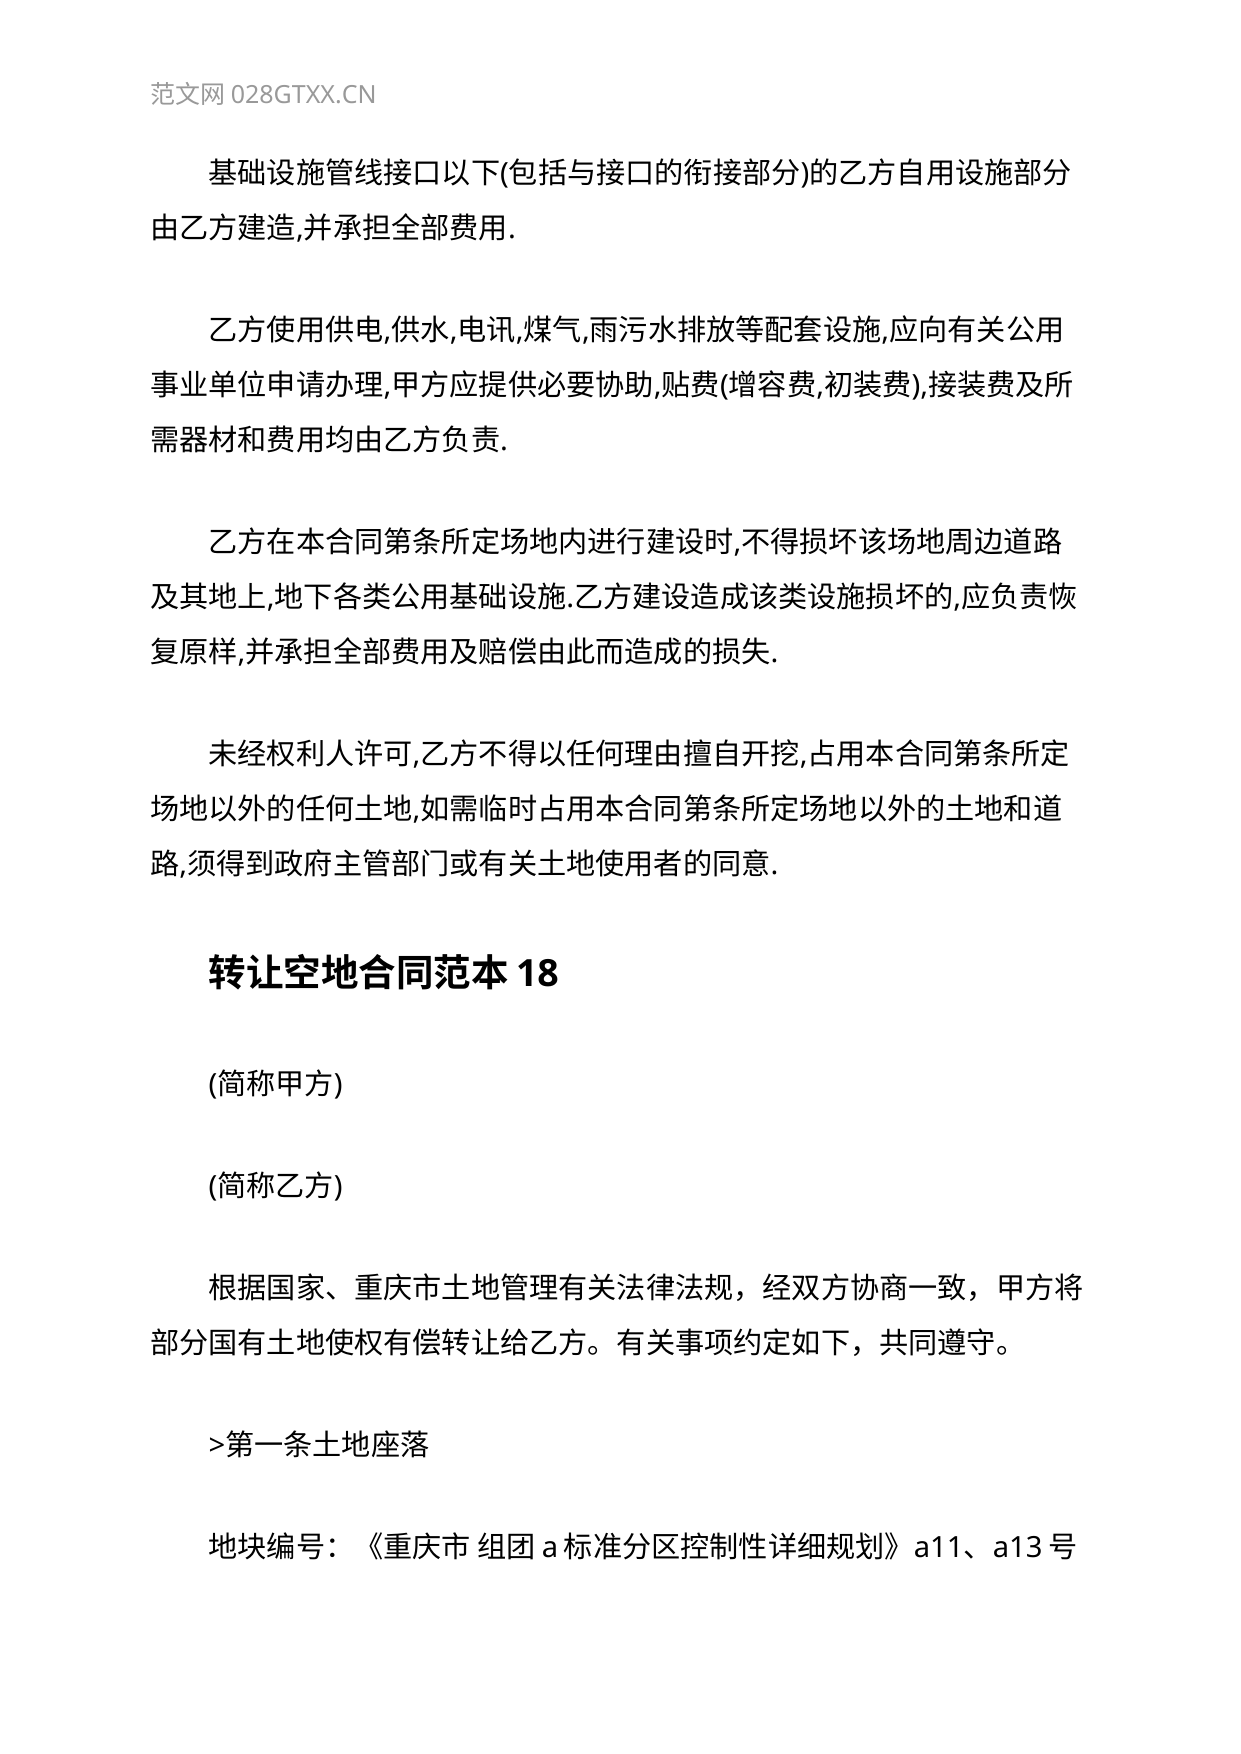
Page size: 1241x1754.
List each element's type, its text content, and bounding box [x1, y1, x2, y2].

text 乙方在本合同第条所定场地内进行建设时,不得损坏该场地周边道路及其地上,地下各类公用基础设施.乙方建设造成该类设施损坏的,应负责恢复原样,并承担全部费用及赔偿由此而造成的损失. [150, 519, 1090, 671]
text (简称乙方) [150, 1162, 1090, 1205]
text 乙方使用供电,供水,电讯,煤气,雨污水排放等配套设施,应向有关公用事业单位申请办理,甲方应提供必要协助,贴费(增容费,初装费),接装费及所需器材和费用均由乙方负责. [150, 307, 1090, 459]
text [150, 1523, 1090, 1566]
text >第一条土地座落 [150, 1421, 1090, 1463]
text 基础设施管线接口以下(包括与接口的衔接部分)的乙方自用设施部分由乙方建造,并承担全部费用. [150, 150, 1090, 247]
text 未经权利人许可,乙方不得以任何理由擅自开挖,占用本合同第条所定场地以外的任何土地,如需临时占用本合同第条所定场地以外的土地和道路,须得到政府主管部门或有关土地使用者的同意. [150, 731, 1090, 883]
text (简称甲方) [150, 1061, 1090, 1103]
text 根据国家、重庆市土地管理有关法律法规，经双方协商一致，甲方将部分国有土地使权有偿转让给乙方。有关事项约定如下，共同遵守。 [150, 1264, 1090, 1362]
text 转让空地合同范本18 [150, 943, 1090, 997]
